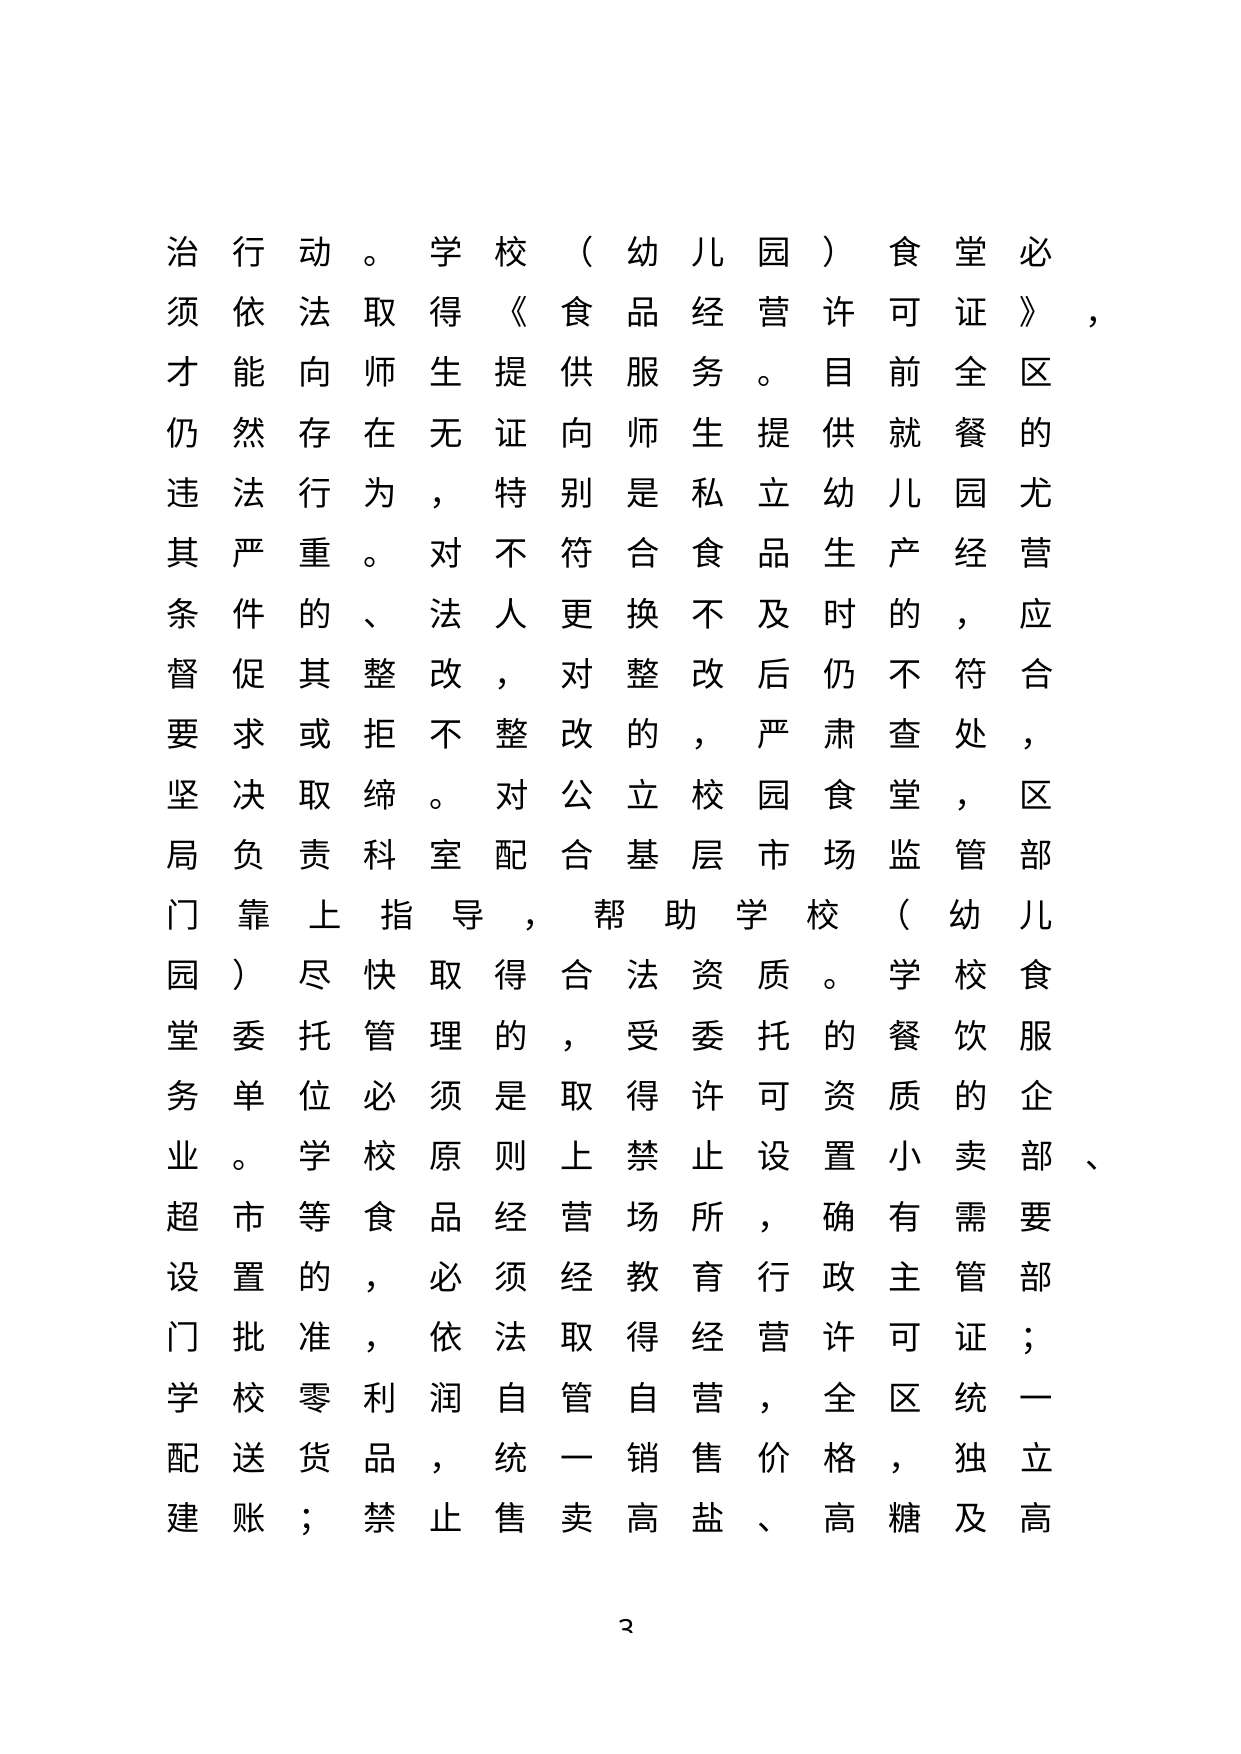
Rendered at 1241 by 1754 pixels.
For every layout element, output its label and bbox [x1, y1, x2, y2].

text [167, 219, 1085, 1546]
